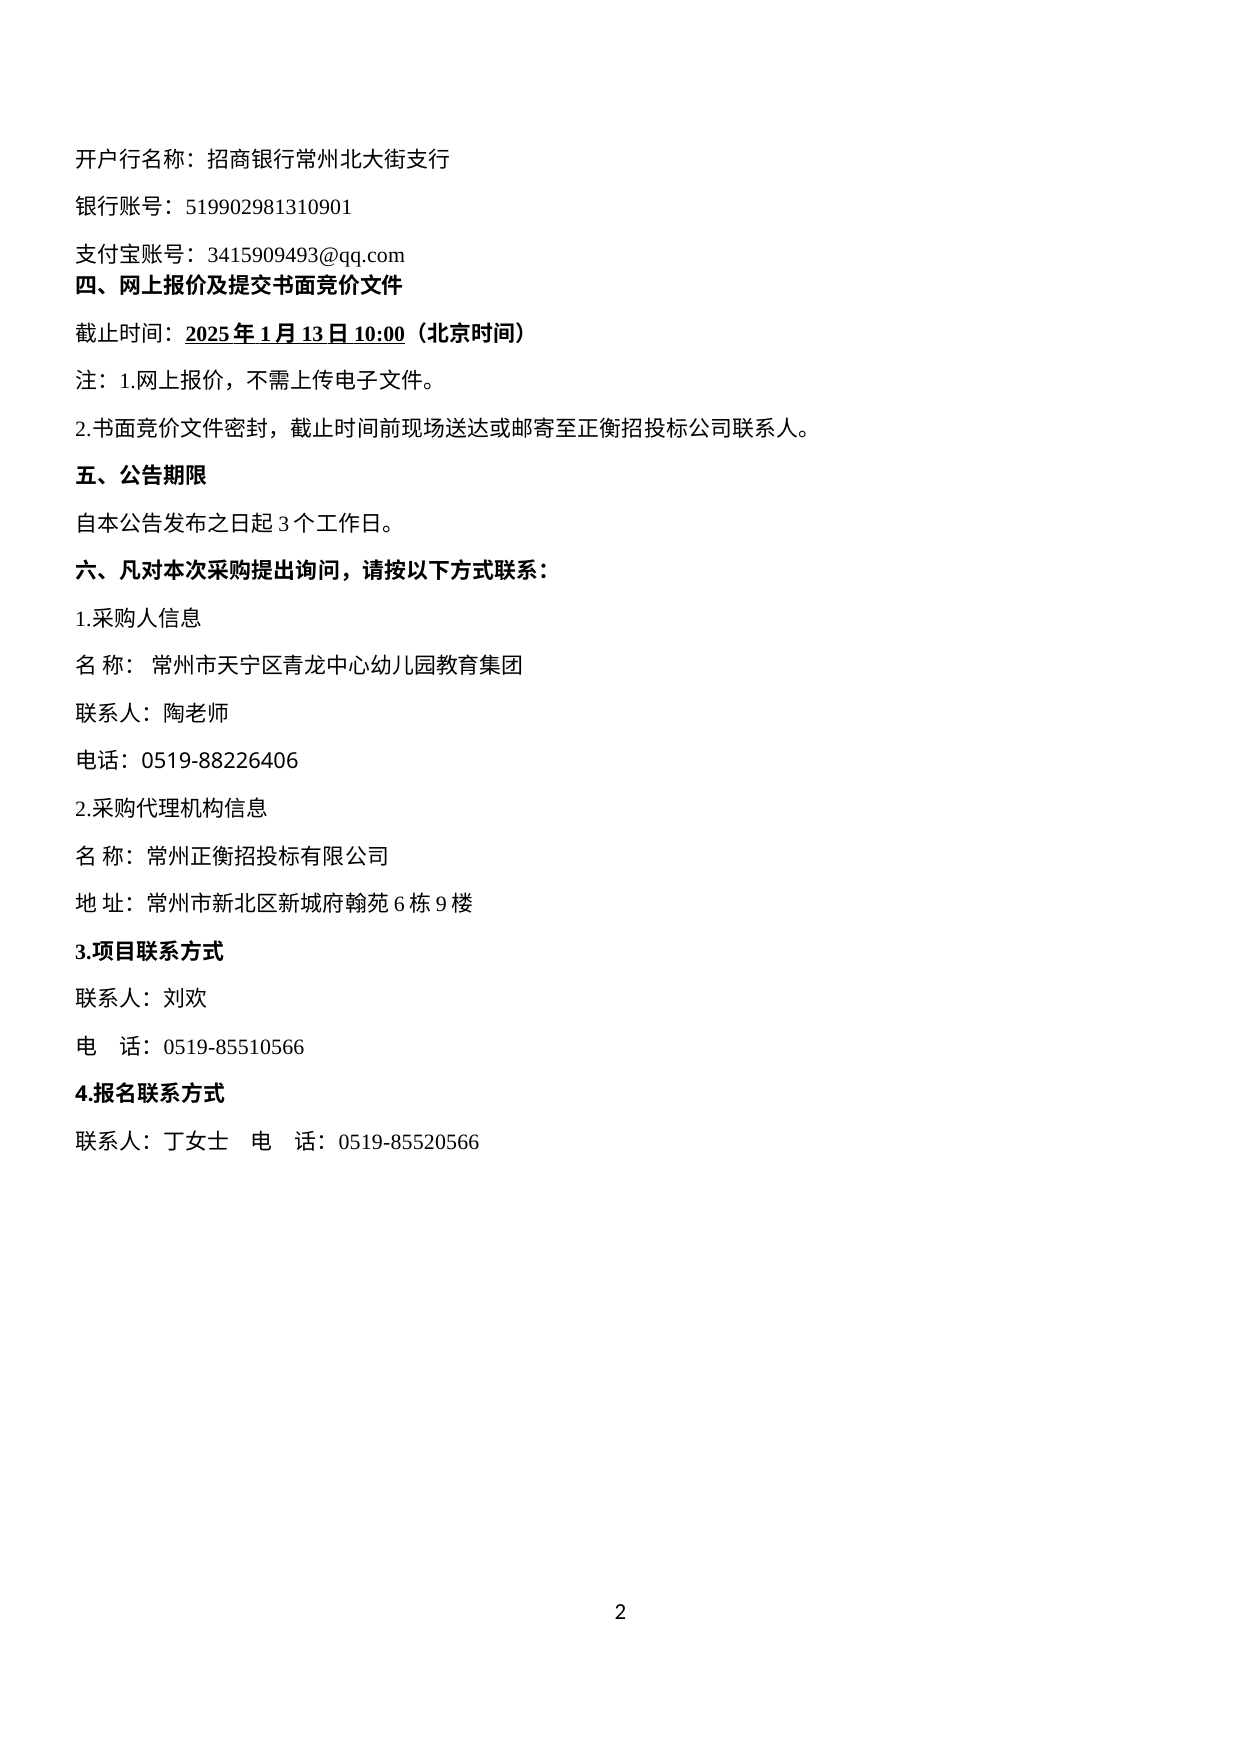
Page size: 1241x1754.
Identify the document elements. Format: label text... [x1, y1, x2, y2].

text 银行账号：519902981310901 [75, 189, 1165, 221]
list 凡对本次采购提出询问，请按以下方式联系： [75, 553, 1165, 585]
text 开户行名称：招商银行常州北大街支行 [75, 142, 1165, 173]
text 截止时间：2025年1月13日10:00（北京时间） [75, 316, 1165, 348]
text 联系人：丁女士 电 话：0519-85520566 [75, 1124, 1165, 1155]
text 联系人：刘欢 [75, 981, 1165, 1013]
text 2.采购代理机构信息 [75, 791, 1165, 823]
text 注：1.网上报价，不需上传电子文件。 [75, 363, 1165, 395]
list 公告期限 [75, 458, 1165, 490]
text 4.报名联系方式 [75, 1076, 1165, 1108]
text 支付宝账号：3415909493@qq.com [75, 237, 1165, 268]
text 电 话：0519-85510566 [75, 1029, 1165, 1060]
text 自本公告发布之日起3个工作日。 [75, 506, 1165, 538]
text 四、网上报价及提交书面竞价文件 [75, 268, 1165, 300]
text 3.项目联系方式 [75, 934, 1165, 965]
text 名 称： 常州市天宁区青龙中心幼儿园教育集团 [75, 648, 1165, 680]
text 地 址：常州市新北区新城府翰苑6栋9楼 [75, 886, 1165, 918]
text 电话：0519-88226406 [75, 743, 1165, 775]
text 联系人：陶老师 [75, 696, 1165, 728]
text 2.书面竞价文件密封，截止时间前现场送达或邮寄至正衡招投标公司联系人。 [75, 411, 1165, 443]
text 1.采购人信息 [75, 601, 1165, 633]
text 名 称：常州正衡招投标有限公司 [75, 839, 1165, 870]
